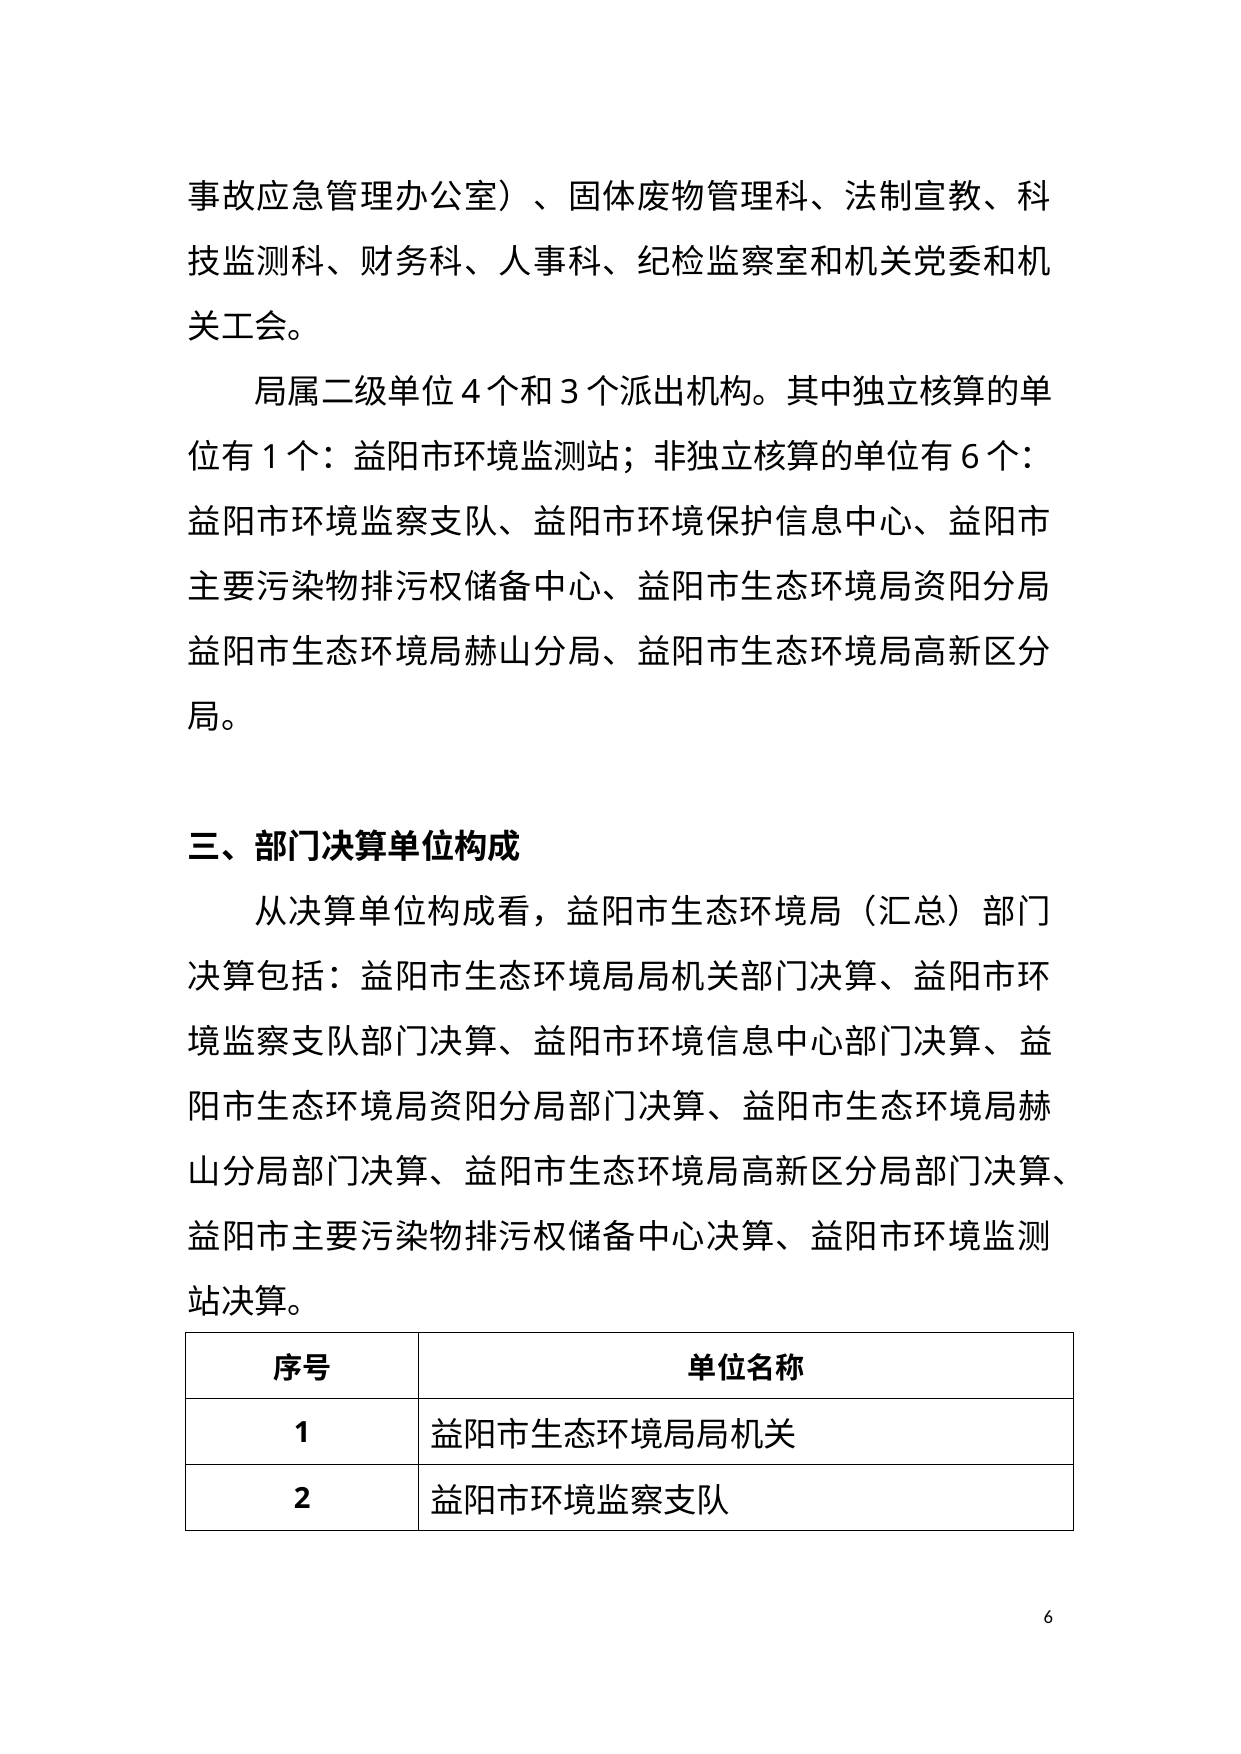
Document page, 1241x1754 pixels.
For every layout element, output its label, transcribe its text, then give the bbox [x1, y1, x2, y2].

text 局属二级单位4个和3个派出机构。其中独立核算的单位有1个：益阳市环境监测站；非独立核算的单位有6个：益阳市环境监察支队、益阳市环境保护信息中心、益阳市主要污染物排污权储备中心、益阳市生态环境局资阳分局、益阳市生态环境局赫山分局、益阳市生态环境局高新区分局。 [187, 357, 1053, 747]
text 从决算单位构成看，益阳市生态环境局（汇总）部门决算包括：益阳市生态环境局局机关部门决算、益阳市环境监察支队部门决算、益阳市环境信息中心部门决算、益阳市生态环境局资阳分局部门决算、益阳市生态环境局赫山分局部门决算、益阳市生态环境局高新区分局部门决算、益阳市主要污染物排污权储备中心决算、益阳市环境监测站决算。 [187, 877, 1053, 1332]
table_header 序号 [186, 1333, 418, 1398]
table_cell 益阳市生态环境局局机关 [419, 1399, 1073, 1464]
table_cell 1 [186, 1399, 418, 1464]
text 三、部门决算单位构成 [187, 812, 1053, 877]
table_header 单位名称 [419, 1333, 1073, 1398]
table_cell 2 [186, 1465, 418, 1530]
table_cell 益阳市环境监察支队 [419, 1465, 1073, 1530]
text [187, 162, 1053, 357]
